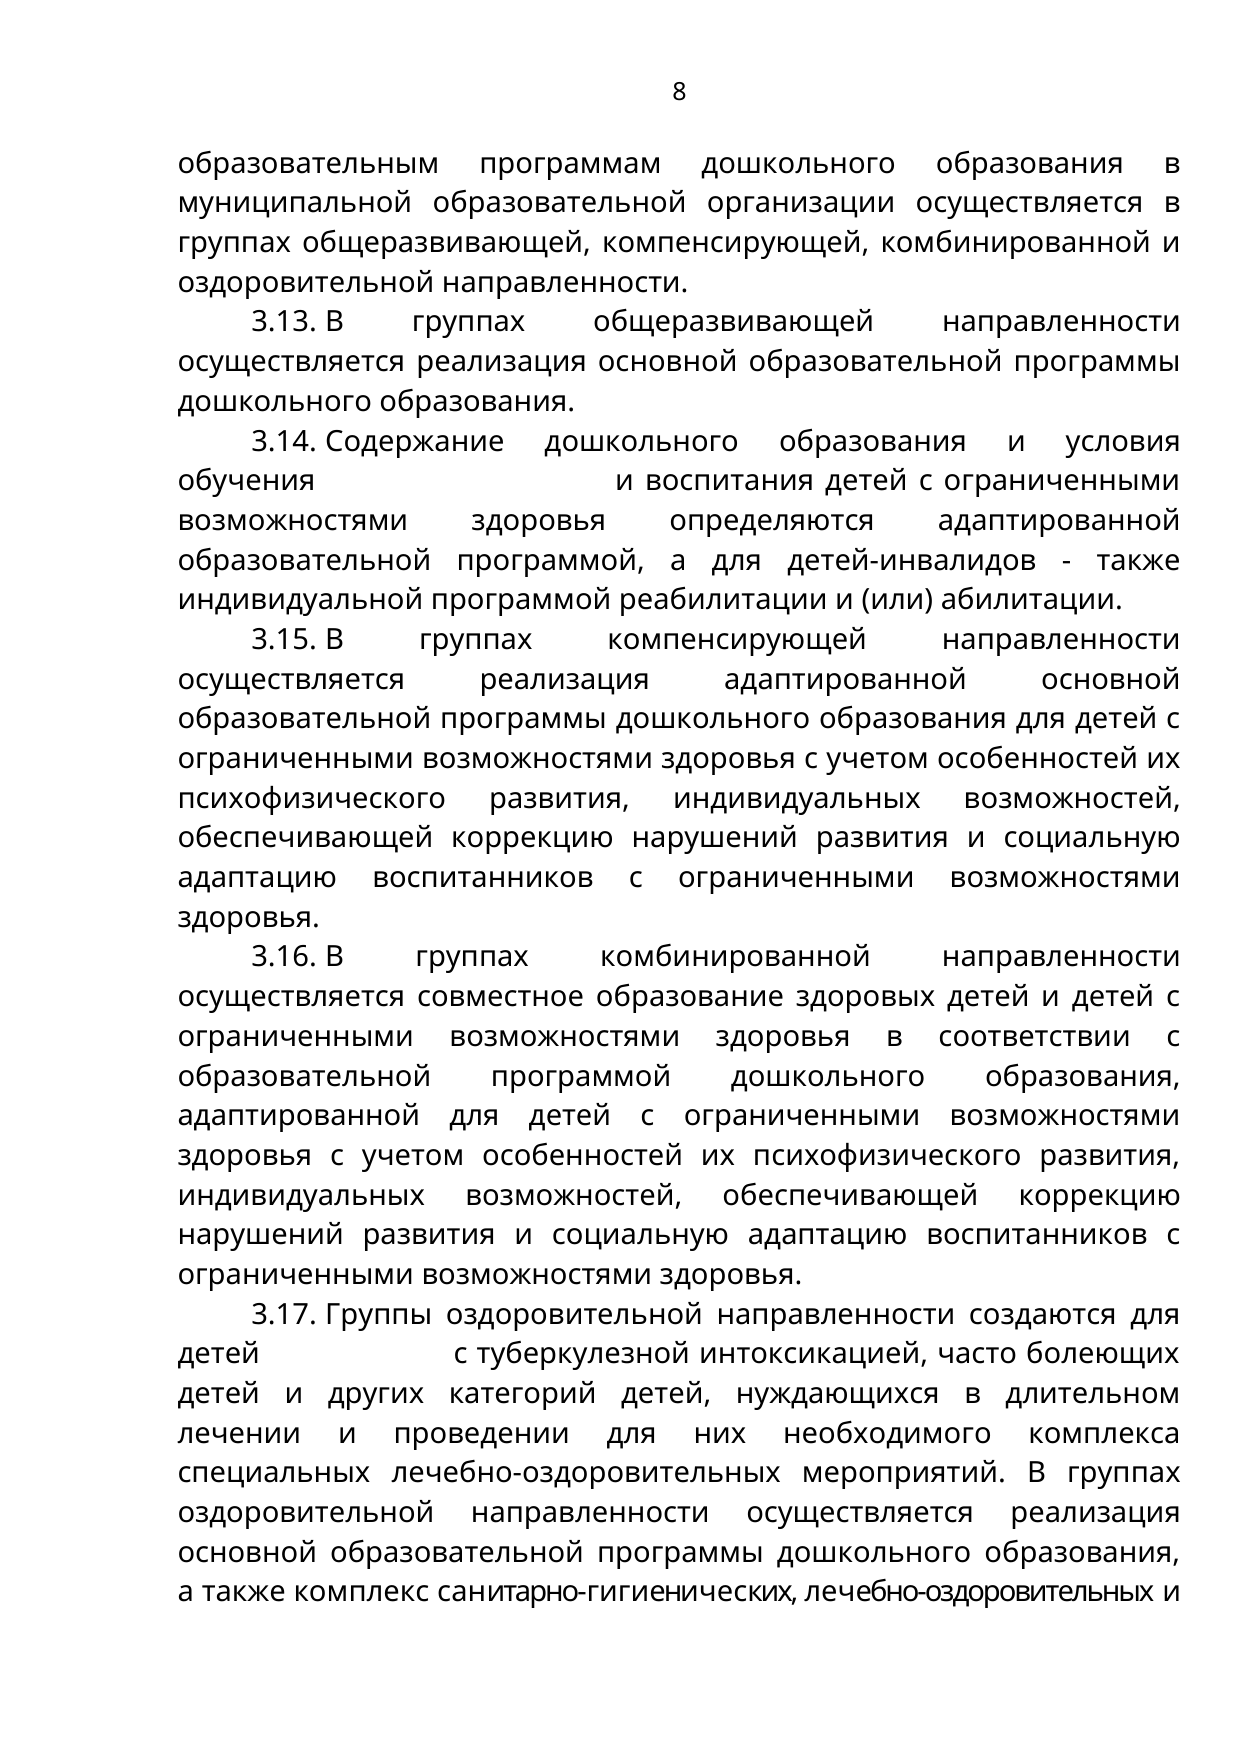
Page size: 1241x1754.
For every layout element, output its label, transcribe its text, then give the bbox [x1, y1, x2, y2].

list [177, 1293, 1181, 1610]
list В группах компенсирующей направленности осуществляется реализация адаптированной основной образовательной программы дошкольного образования для детей с ограниченными возможностями здоровья с учетом особенностей их психофизического развития, индивидуальных возможностей, обеспечивающей коррекцию нарушений развития и социальную адаптацию воспитанников с ограниченными возможностями здоровья. [177, 618, 1181, 936]
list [177, 142, 1181, 301]
list В группах общеразвивающей направленности осуществляется реализация основной образовательной программы дошкольного образования. [177, 301, 1181, 420]
list В группах комбинированной направленности осуществляется совместное образование здоровых детей и детей с ограниченными возможностями здоровья в соответствии с образовательной программой дошкольного образования, адаптированной для детей с ограниченными возможностями здоровья с учетом особенностей их психофизического развития, индивидуальных возможностей, обеспечивающей коррекцию нарушений развития и социальную адаптацию воспитанников с ограниченными возможностями здоровья. [177, 936, 1181, 1293]
list Содержание дошкольного образования и условия обучения и воспитания детей с ограниченными возможностями здоровья определяются адаптированной образовательной программой, а для детей-инвалидов - также индивидуальной программой реабилитации и (или) абилитации. [177, 420, 1181, 618]
